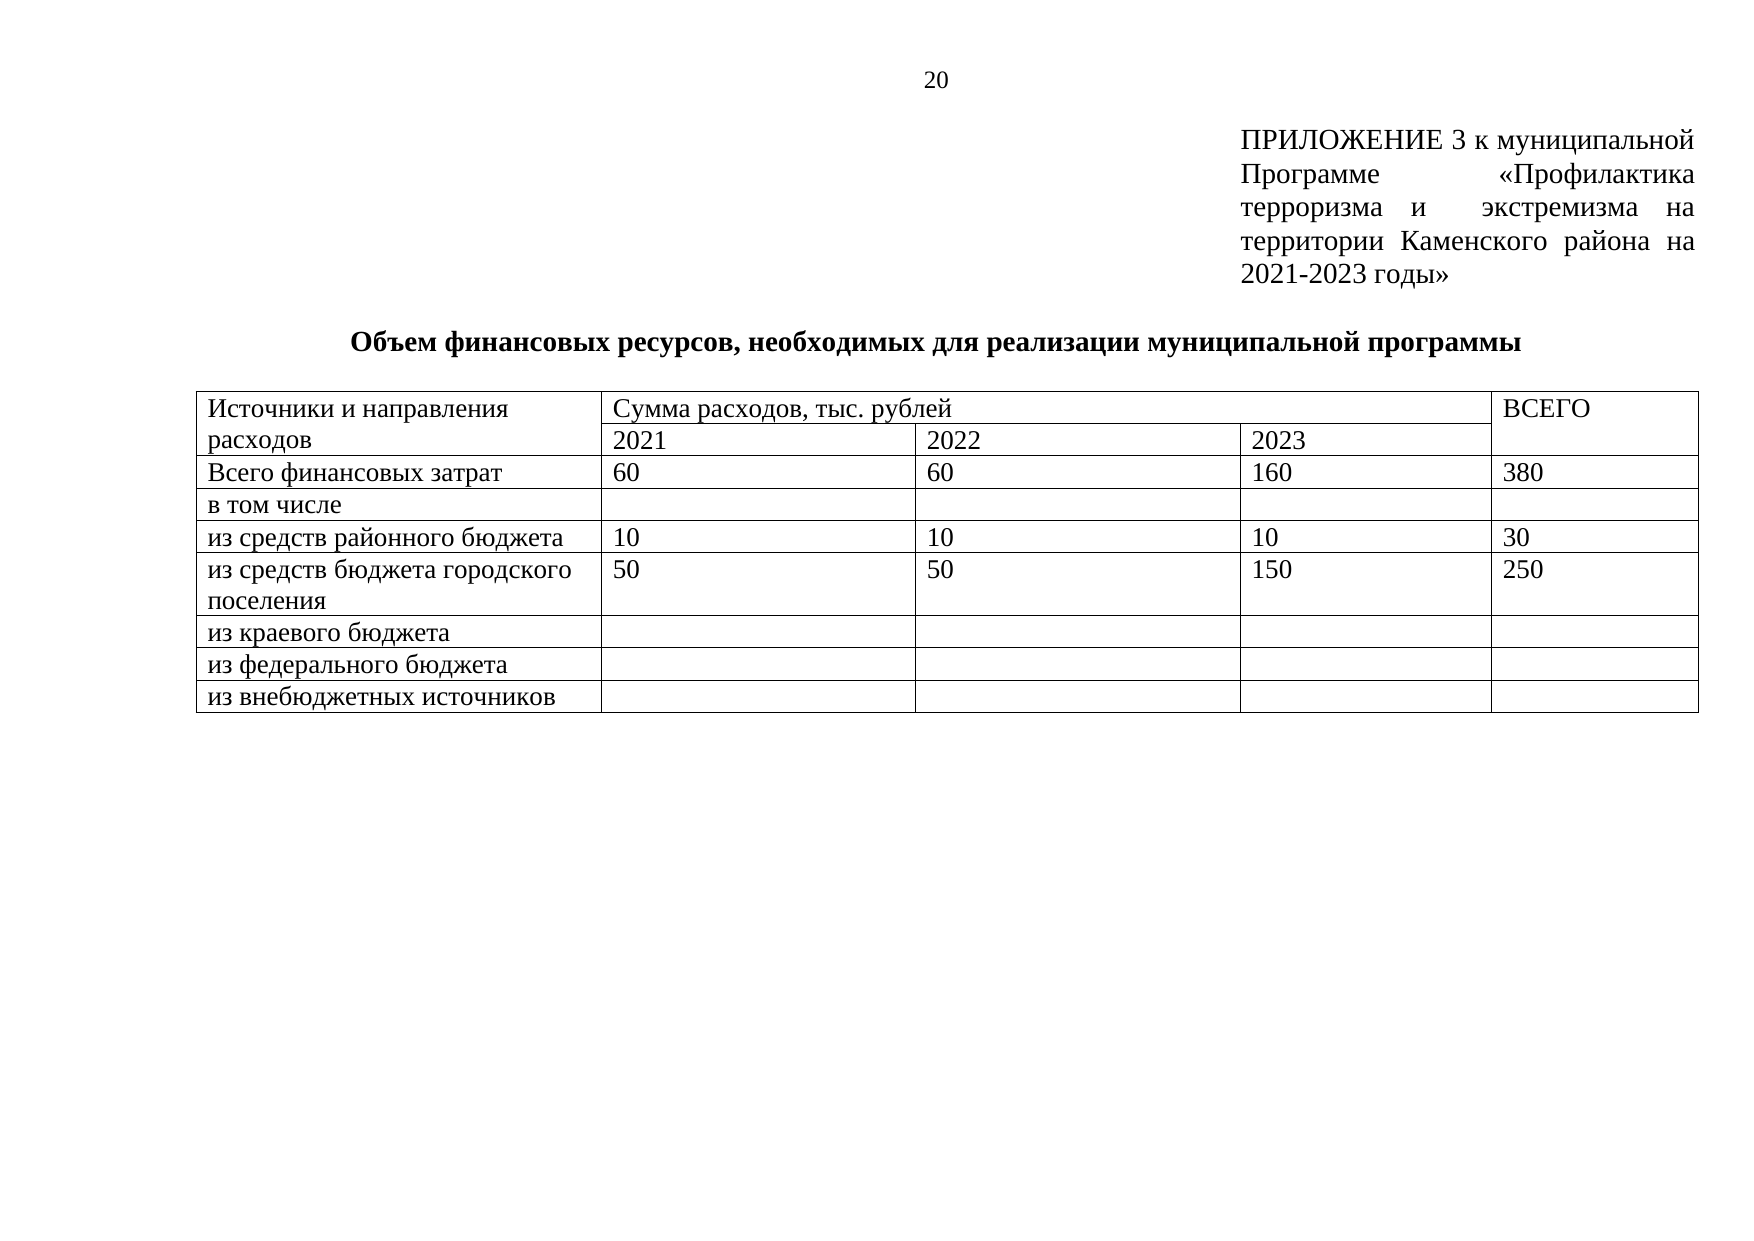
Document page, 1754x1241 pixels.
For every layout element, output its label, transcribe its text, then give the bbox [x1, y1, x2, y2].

table_cell [916, 648, 1240, 679]
table_cell [916, 681, 1240, 712]
table_cell [1492, 616, 1698, 647]
table_cell 2023 [1241, 424, 1491, 455]
table_cell [602, 616, 915, 647]
table_cell [602, 648, 915, 679]
table_cell из краевого бюджета [197, 616, 601, 647]
table_cell из средств районного бюджета [197, 521, 601, 552]
table_cell 30 [1492, 521, 1698, 552]
table_cell [1492, 489, 1698, 519]
text Объем финансовых ресурсов, необходимых для реализации муниципальной программы [177, 324, 1695, 357]
table_cell 2022 [916, 424, 1240, 455]
table_cell 10 [602, 521, 915, 552]
table_cell из внебюджетных источников [197, 681, 601, 712]
table_cell 60 [916, 456, 1240, 487]
table_cell 380 [1492, 456, 1698, 487]
table_cell [916, 616, 1240, 647]
table_cell 50 [602, 553, 915, 615]
table_cell в том числе [197, 489, 601, 519]
table_cell [916, 489, 1240, 519]
table_cell 250 [1492, 553, 1698, 615]
table_cell 10 [916, 521, 1240, 552]
table_cell 160 [1241, 456, 1491, 487]
table_header Сумма расходов, тыс. рублей [602, 392, 1491, 423]
table_cell из средств бюджета городского поселения [197, 553, 601, 615]
table_header Источники и направления расходов [197, 392, 601, 455]
table_cell [1492, 648, 1698, 679]
table_cell [1492, 681, 1698, 712]
table_cell 60 [602, 456, 915, 487]
table_cell 150 [1241, 553, 1491, 615]
table_cell [602, 489, 915, 519]
table_cell 50 [916, 553, 1240, 615]
table_cell [602, 681, 915, 712]
table_cell [1241, 489, 1491, 519]
table_cell Всего финансовых затрат [197, 456, 601, 487]
table_cell [1241, 616, 1491, 647]
table_cell [1241, 681, 1491, 712]
table_cell 2021 [602, 424, 915, 455]
table_cell из федерального бюджета [197, 648, 601, 679]
table_cell [1241, 648, 1491, 679]
table_header ВСЕГО [1492, 392, 1698, 455]
table_cell 10 [1241, 521, 1491, 552]
text ПРИЛОЖЕНИЕ 3 к муниципальной Программе «Профилактика терроризма и экстремизма на территории Каменского района на 2021-2023 годы» [1240, 122, 1695, 290]
